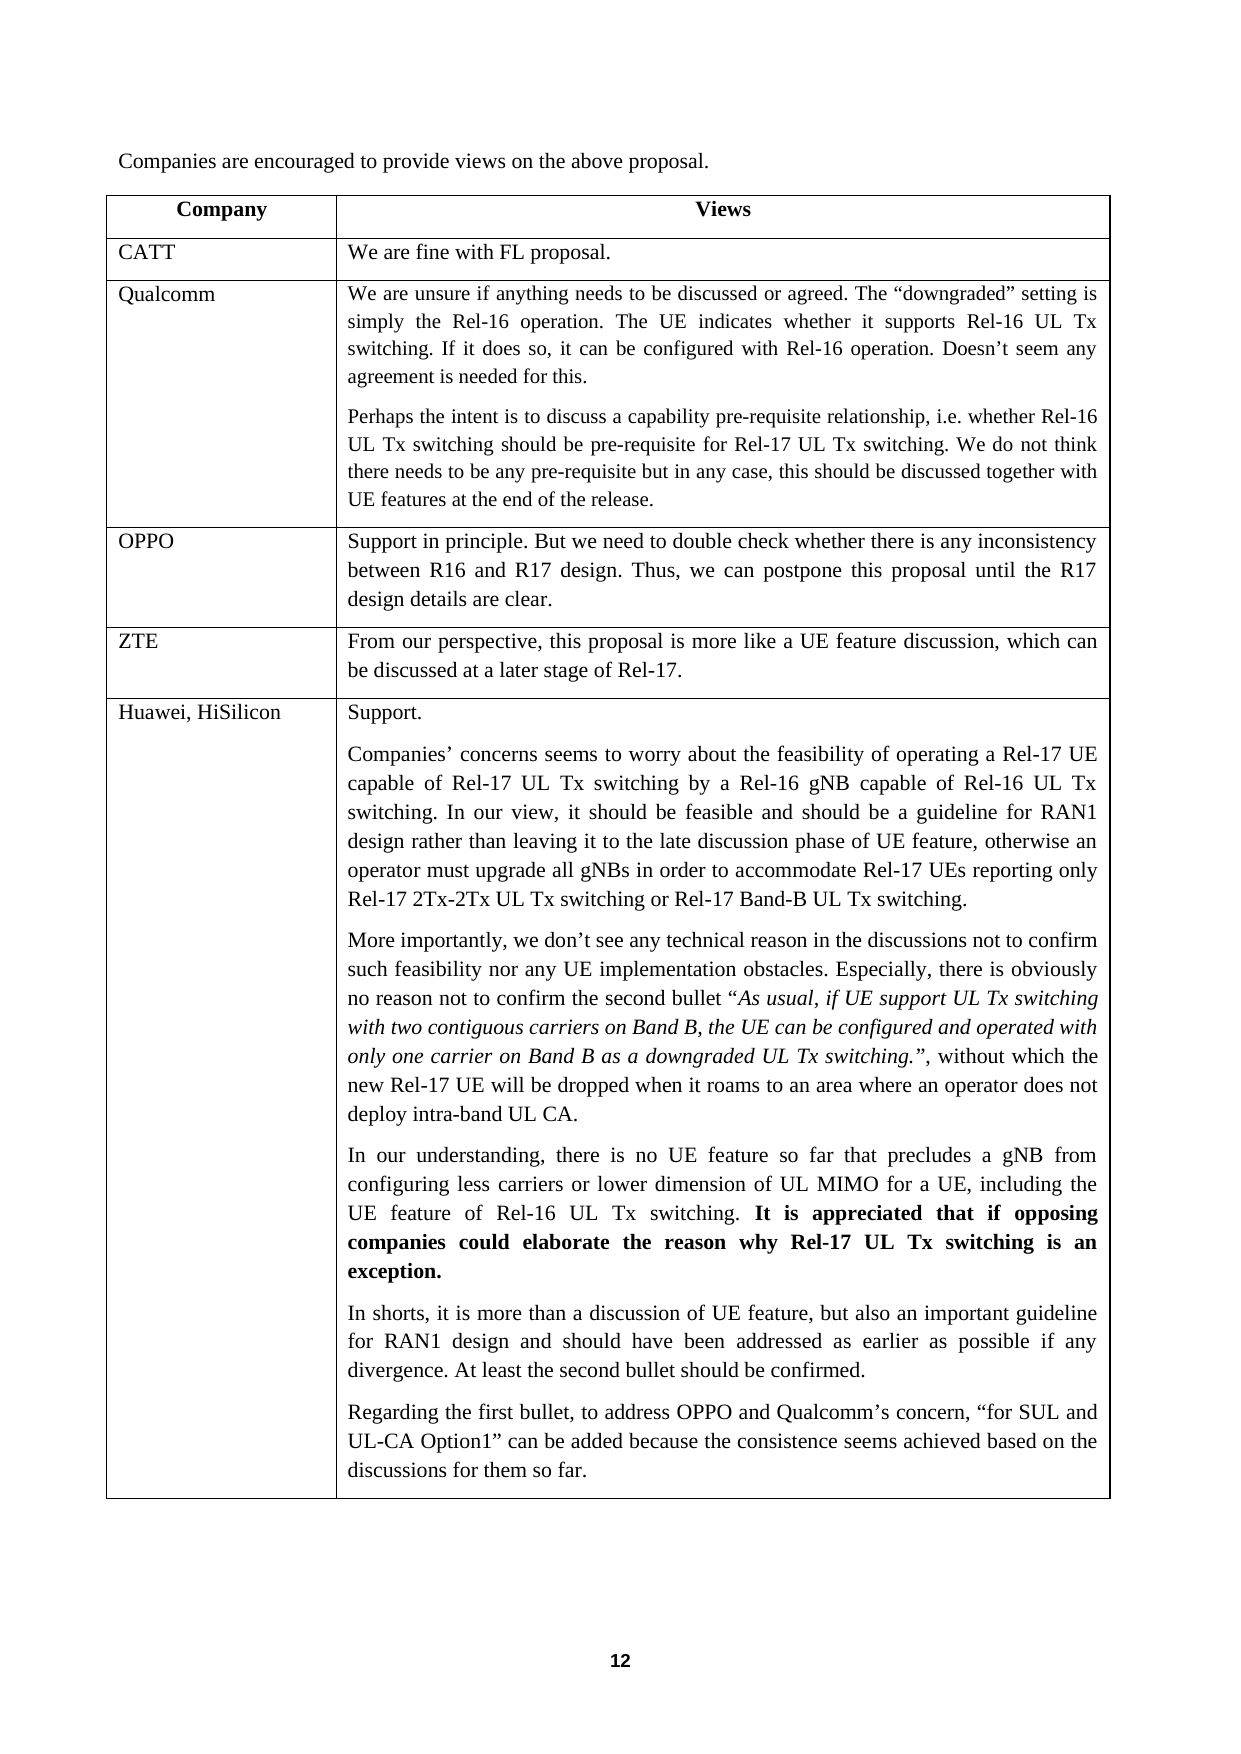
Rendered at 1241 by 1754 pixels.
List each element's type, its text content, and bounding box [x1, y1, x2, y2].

table_cell CATT [107, 239, 336, 280]
table_cell OPPO [107, 528, 336, 627]
table_cell Support in principle. But we need to double check whether there is any inconsistency between R16 and R17 design. Thus, we can postpone this proposal until the R17 design details are clear. [337, 528, 1109, 627]
table_header Company [107, 196, 336, 238]
table_header Views [337, 196, 1109, 238]
table_cell ZTE [107, 628, 336, 698]
table_cell Support. Companies’ concerns seems to worry about the feasibility of operating a Rel-17 UE capable of Rel-17 UL Tx switching by a Rel-16 gNB capable of Rel-16 UL Tx switching. In our view, it should be feasible and should be a guideline for RAN1 design rather than leaving it to the late discussion phase of UE feature, otherwise an operator must upgrade all gNBs in order to accommodate Rel-17 UEs reporting only Rel-17 2Tx-2Tx UL Tx switching or Rel-17 Band-B UL Tx switching. More importantly, we don’t see any technical reason in the discussions not to confirm such feasibility nor any UE implementation obstacles. Especially, there is obviously no reason not to confirm the second bullet “As usual, if UE support UL Tx switching with two contiguous carriers on Band B, the UE can be configured and operated with only one carrier on Band B as a downgraded UL Tx switching.”, without which the new Rel-17 UE will be dropped when it roams to an area where an operator does not deploy intra-band UL CA. In our understanding, there is no UE feature so far that precludes a gNB from configuring less carriers or lower dimension of UL MIMO for a UE, including the UE feature of Rel-16 UL Tx switching. It is appreciated that if opposing companies could elaborate the reason why Rel-17 UL Tx switching is an exception. In shorts, it is more than a discussion of UE feature, but also an important guideline for RAN1 design and should have been addressed as earlier as possible if any divergence. At least the second bullet should be confirmed. Regarding the first bullet, to address OPPO and Qualcomm’s concern, “for SUL and UL-CA Option1” can be added because the consistence seems achieved based on the discussions for them so far. [337, 699, 1109, 1498]
table_cell Qualcomm [107, 281, 336, 527]
table_cell From our perspective, this proposal is more like a UE feature discussion, which can be discussed at a later stage of Rel-17. [337, 628, 1109, 698]
table_cell We are unsure if anything needs to be discussed or agreed. The “downgraded” setting is simply the Rel-16 operation. The UE indicates whether it supports Rel-16 UL Tx switching. If it does so, it can be configured with Rel-16 operation. Doesn’t seem any agreement is needed for this. Perhaps the intent is to discuss a capability pre-requisite relationship, i.e. whether Rel-16 UL Tx switching should be pre-requisite for Rel-17 UL Tx switching. We do not think there needs to be any pre-requisite but in any case, this should be discussed together with UE features at the end of the release. [337, 281, 1109, 527]
text Companies are encouraged to provide views on the above proposal. [118, 148, 1122, 173]
table_cell We are fine with FL proposal. [337, 239, 1109, 280]
table_cell Huawei, HiSilicon [107, 699, 336, 1498]
